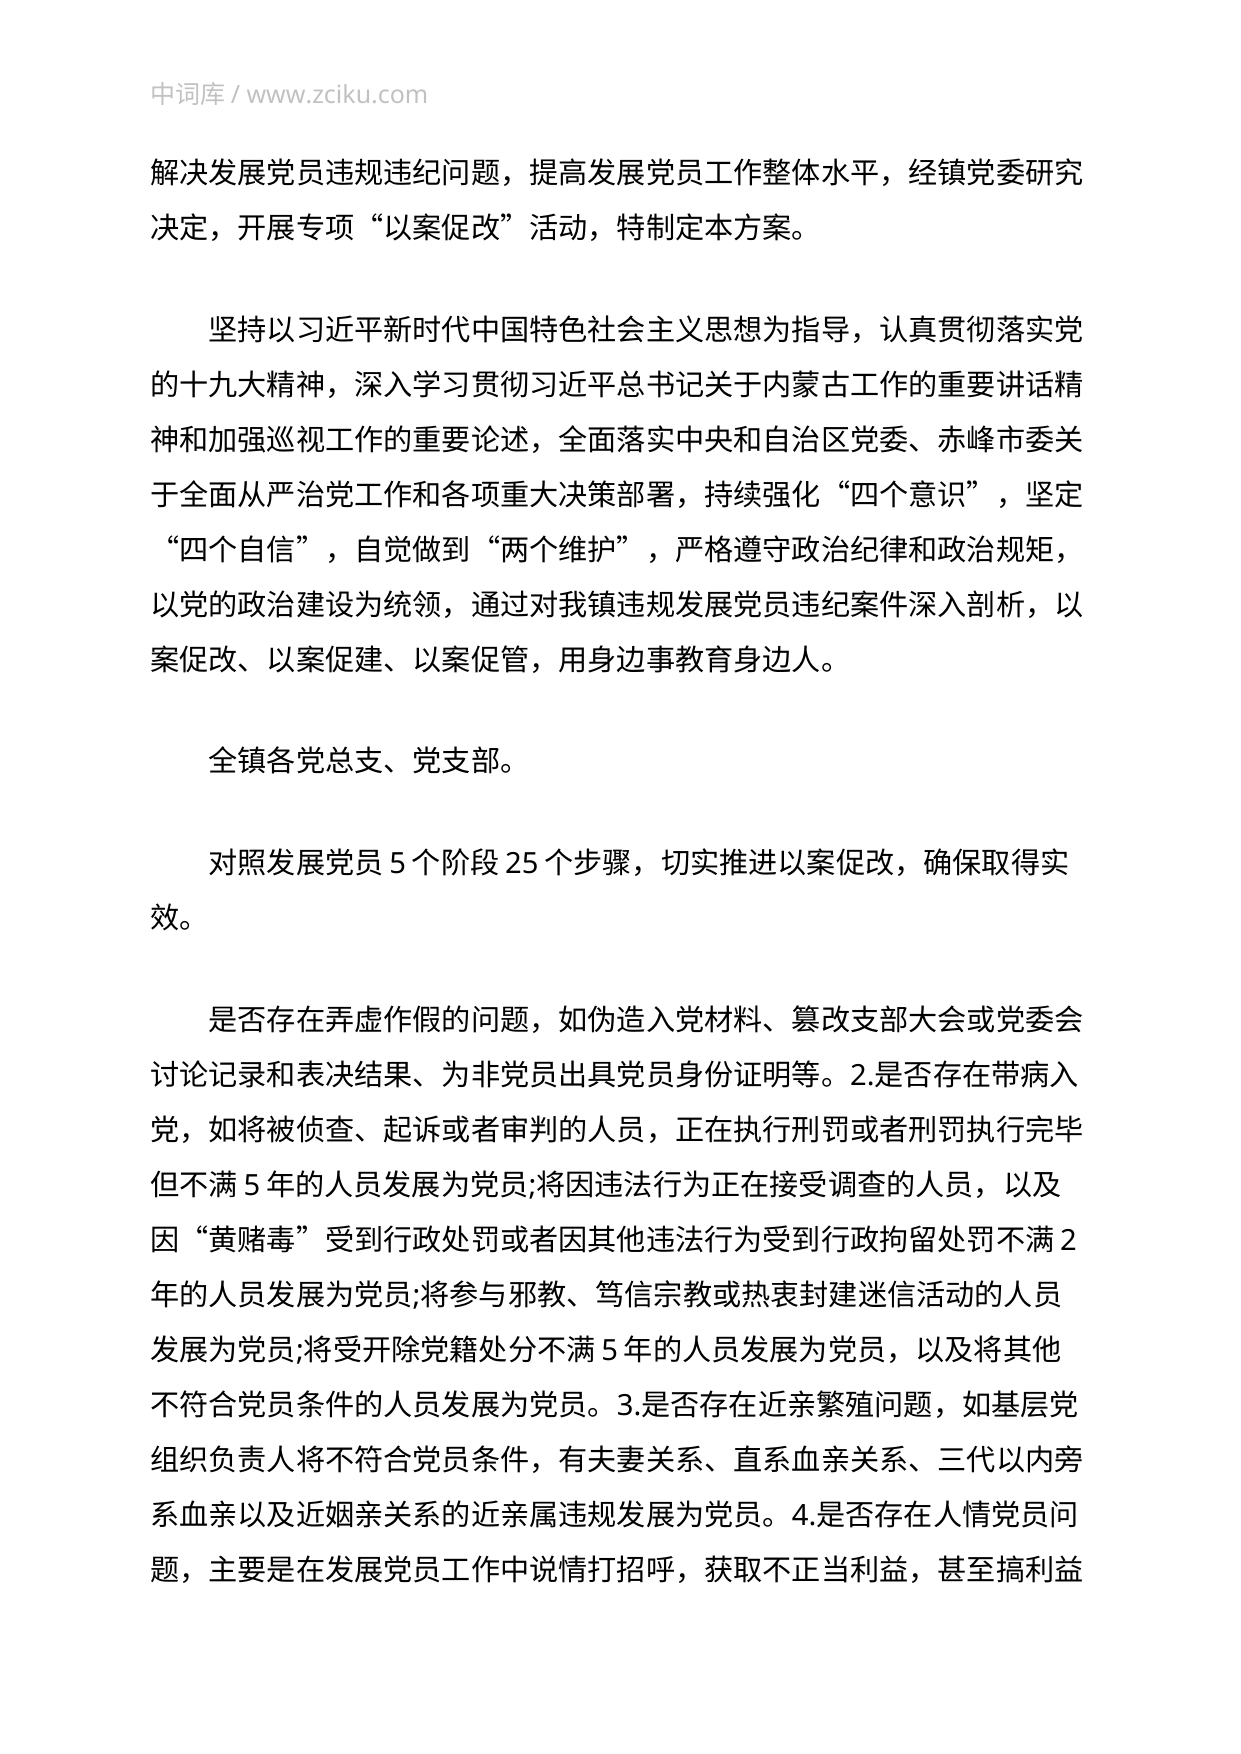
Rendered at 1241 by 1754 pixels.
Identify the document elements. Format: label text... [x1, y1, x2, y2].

text 坚持以习近平新时代中国特色社会主义思想为指导，认真贯彻落实党的十九大精神，深入学习贯彻习近平总书记关于内蒙古工作的重要讲话精神和加强巡视工作的重要论述，全面落实中央和自治区党委、赤峰市委关于全面从严治党工作和各项重大决策部署，持续强化“四个意识”，坚定“四个自信”，自觉做到“两个维护”，严格遵守政治纪律和政治规矩，以党的政治建设为统领，通过对我镇违规发展党员违纪案件深入剖析，以案促改、以案促建、以案促管，用身边事教育身边人。 [150, 307, 1090, 678]
text 全镇各党总支、党支部。 [150, 738, 1090, 780]
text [150, 996, 1090, 1588]
text 对照发展党员5个阶段25个步骤，切实推进以案促改，确保取得实效。 [150, 839, 1090, 937]
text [150, 150, 1090, 247]
